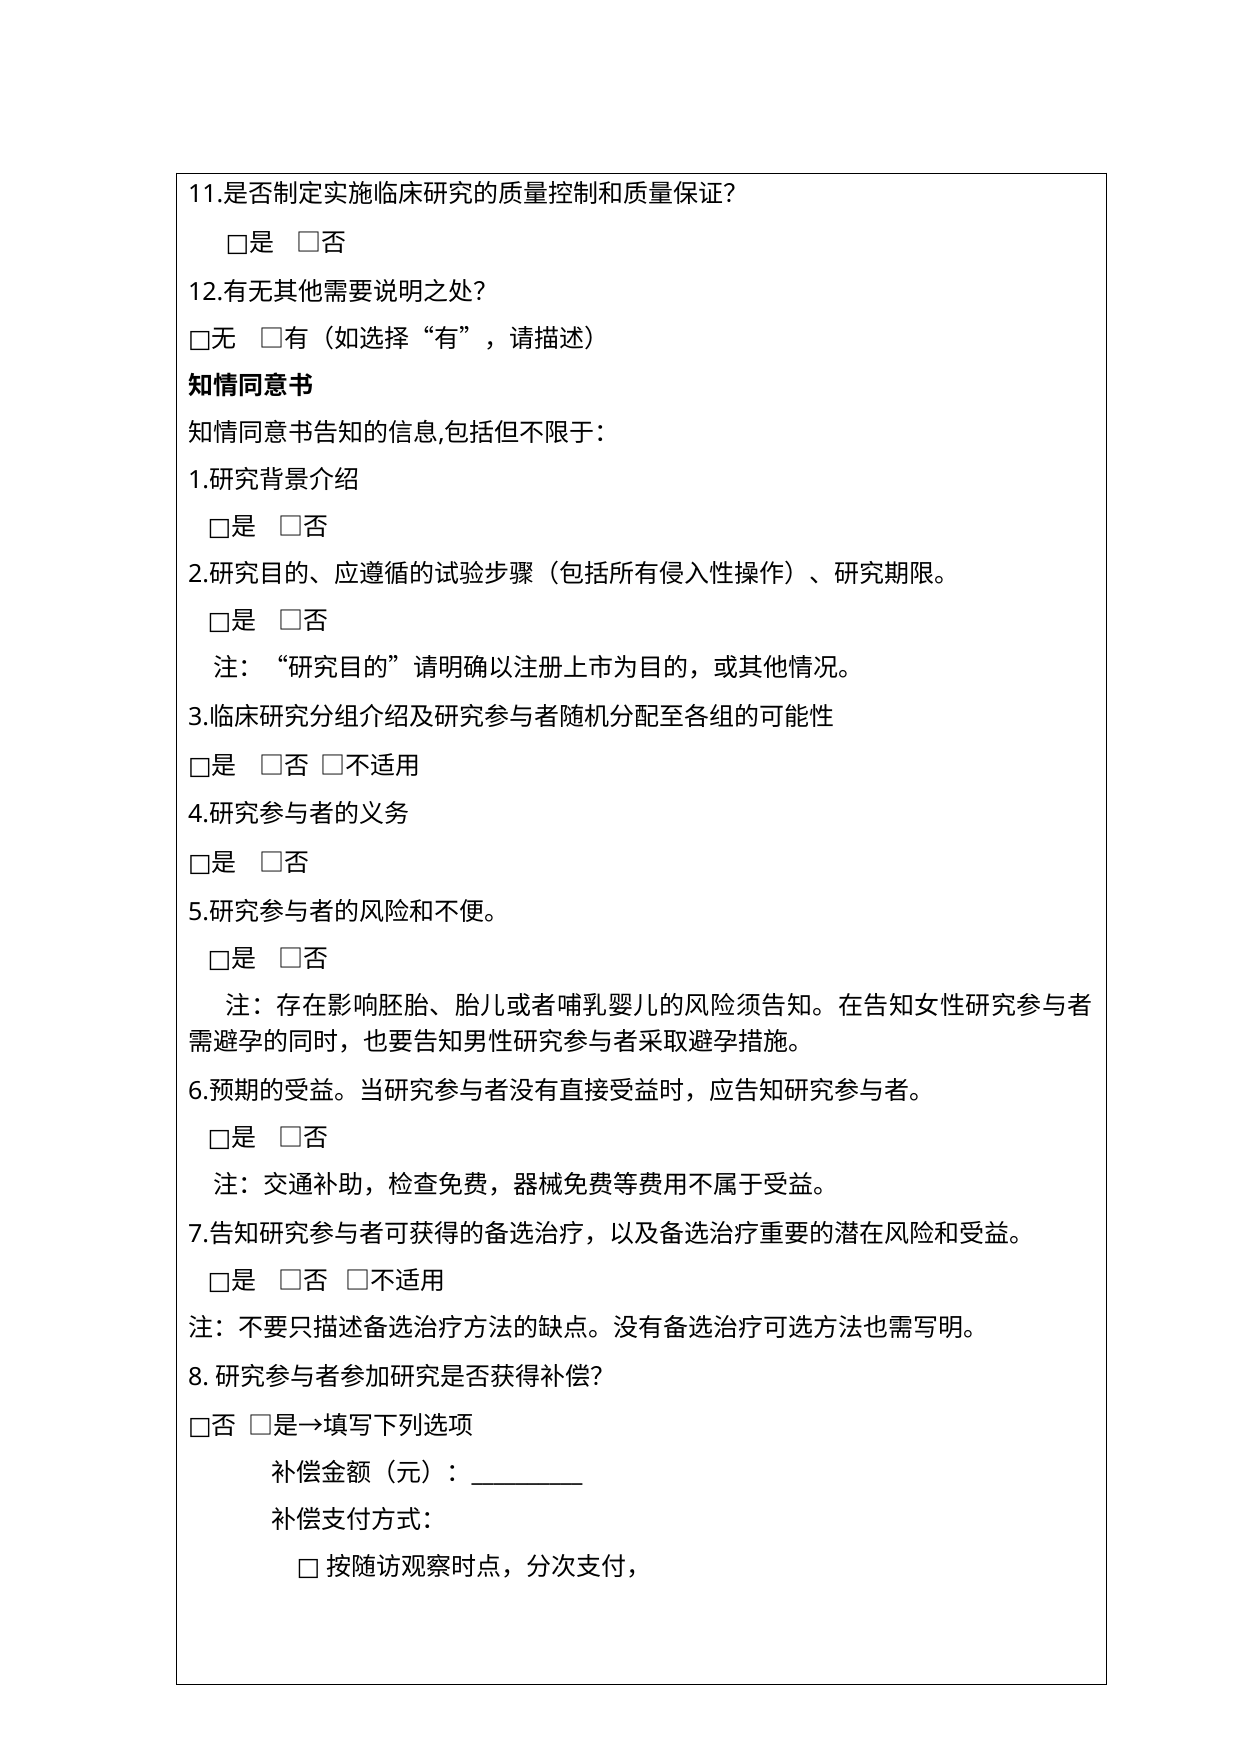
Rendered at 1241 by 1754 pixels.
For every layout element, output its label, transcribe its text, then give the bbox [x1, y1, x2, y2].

table_header 11.是否制定实施临床研究的质量控制和质量保证？ □是 □否 12.有无其他需要说明之处？ □无 □有（如选择“有”，请描述） 知情同意书 知情同意书告知的信息,包括但不限于： 1.研究背景介绍 □是 □否 2.研究目的、应遵循的试验步骤（包括所有侵入性操作）、研究期限。 □是 □否 注：“研究目的”请明确以注册上市为目的，或其他情况。 3.临床研究分组介绍及研究参与者随机分配至各组的可能性 □是 □否 □不适用 4.研究参与者的义务 □是 □否 5.研究参与者的风险和不便。 □是 □否 注：存在影响胚胎、胎儿或者哺乳婴儿的风险须告知。在告知女性研究参与者需避孕的同时，也要告知男性研究参与者采取避孕措施。 6.预期的受益。当研究参与者没有直接受益时，应告知研究参与者。 □是 □否 注：交通补助，检查免费，器械免费等费用不属于受益。 7.告知研究参与者可获得的备选治疗，以及备选治疗重要的潜在风险和受益。 □是 □否 □不适用 注：不要只描述备选治疗方法的缺点。没有备选治疗可选方法也需写明。 8. 研究参与者参加研究是否获得补偿？ □否 □是→填写下列选项 补偿金额（元）：__________ 补偿支付方式： □ 按随访观察时点，分次支付， [177, 174, 1106, 1684]
